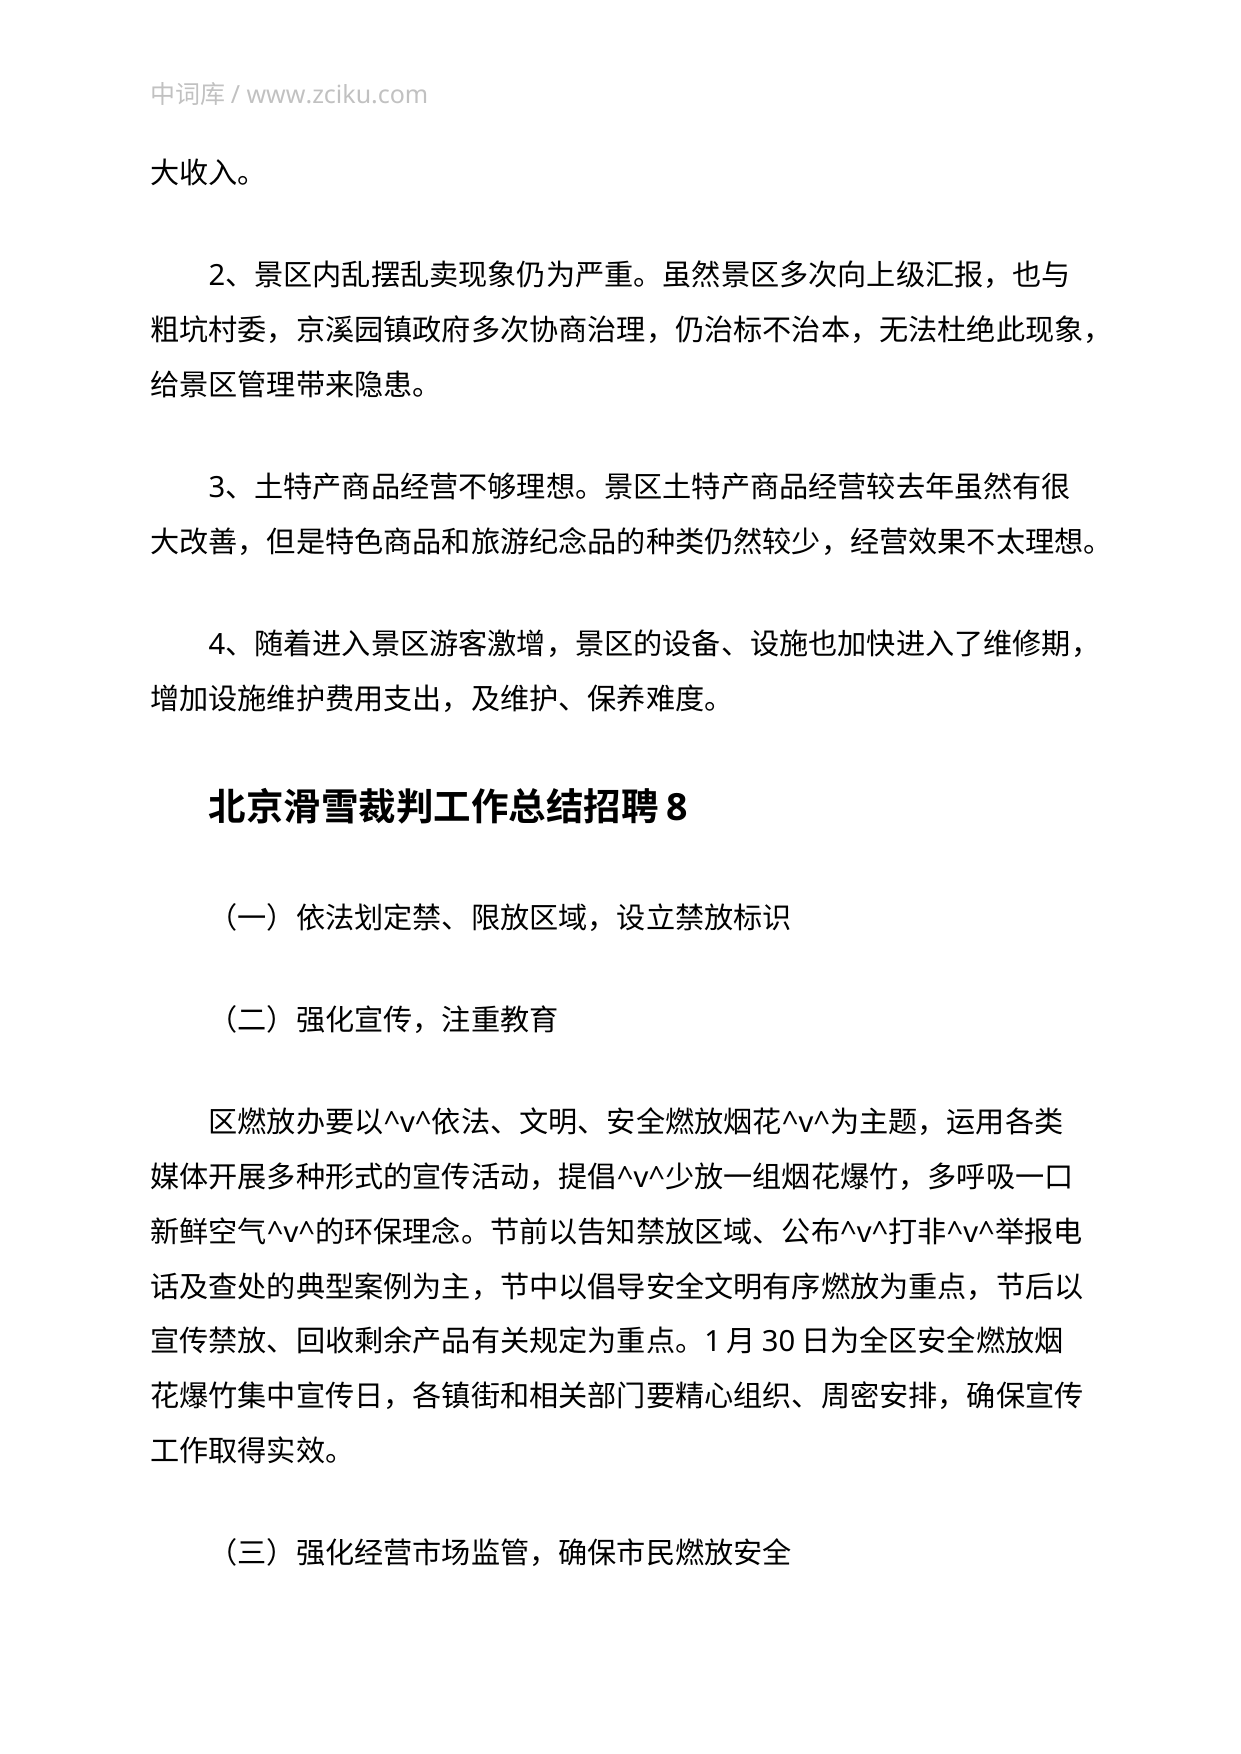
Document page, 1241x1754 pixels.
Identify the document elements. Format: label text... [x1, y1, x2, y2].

text 3、土特产商品经营不够理想。景区土特产商品经营较去年虽然有很大改善，但是特色商品和旅游纪念品的种类仍然较少，经营效果不太理想。 [150, 463, 1090, 561]
text （三）强化经营市场监管，确保市民燃放安全 [150, 1530, 1090, 1572]
text （二）强化宣传，注重教育 [150, 996, 1090, 1039]
text 4、随着进入景区游客激增，景区的设备、设施也加快进入了维修期，增加设施维护费用支出，及维护、保养难度。 [150, 620, 1090, 717]
text （一）依法划定禁、限放区域，设立禁放标识 [150, 894, 1090, 937]
text 2、景区内乱摆乱卖现象仍为严重。虽然景区多次向上级汇报，也与粗坑村委，京溪园镇政府多次协商治理，仍治标不治本，无法杜绝此现象，给景区管理带来隐患。 [150, 252, 1090, 404]
text 北京滑雪裁判工作总结招聘8 [150, 777, 1090, 831]
text 区燃放办要以^v^依法、文明、安全燃放烟花^v^为主题，运用各类媒体开展多种形式的宣传活动，提倡^v^少放一组烟花爆竹，多呼吸一口新鲜空气^v^的环保理念。节前以告知禁放区域、公布^v^打非^v^举报电话及查处的典型案例为主，节中以倡导安全文明有序燃放为重点，节后以宣传禁放、回收剩余产品有关规定为重点。1月30日为全区安全燃放烟花爆竹集中宣传日，各镇街和相关部门要精心组织、周密安排，确保宣传工作取得实效。 [150, 1098, 1090, 1470]
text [150, 150, 1090, 192]
